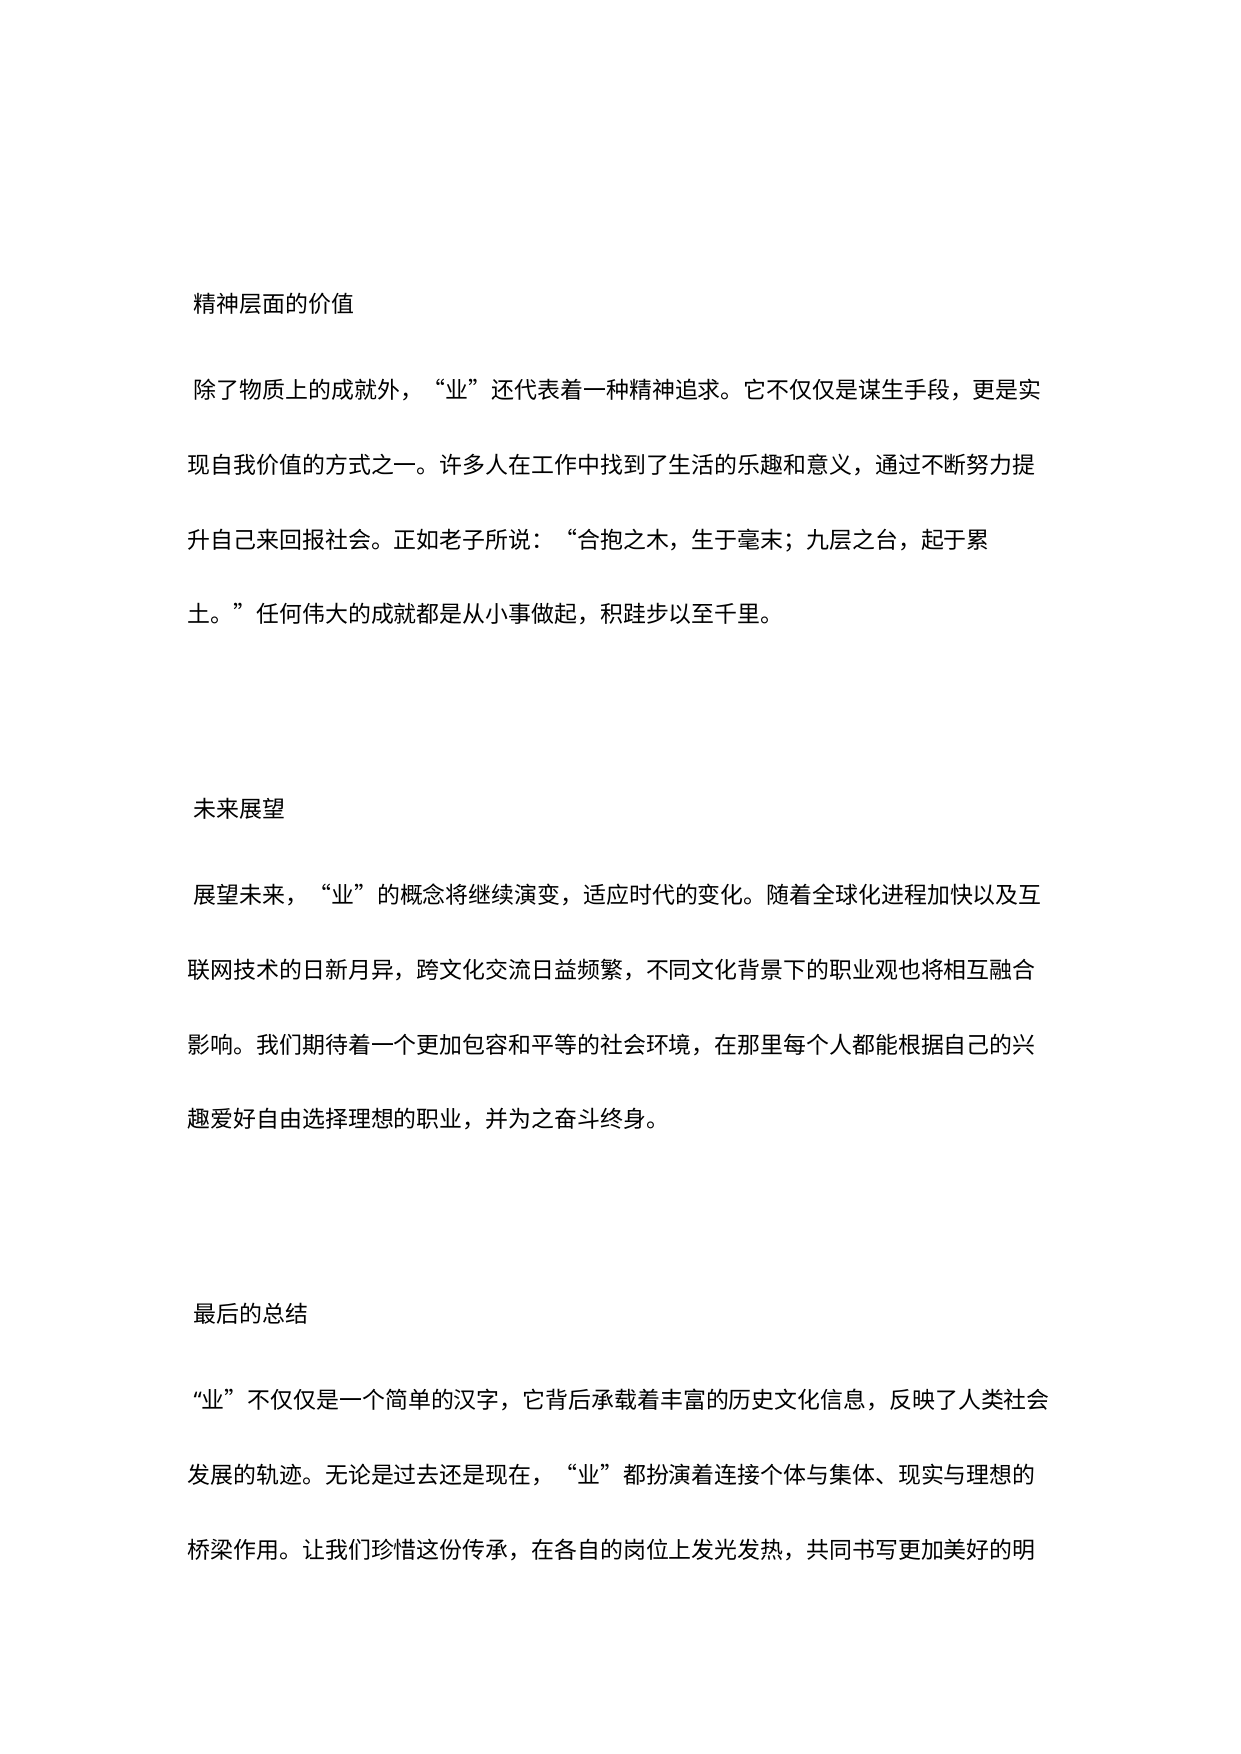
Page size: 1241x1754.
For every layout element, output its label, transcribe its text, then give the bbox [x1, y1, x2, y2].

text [187, 1366, 1053, 1581]
text 最后的总结 [187, 1280, 1053, 1345]
text 展望未来，“业”的概念将继续演变，适应时代的变化。随着全球化进程加快以及互联网技术的日新月异，跨文化交流日益频繁，不同文化背景下的职业观也将相互融合影响。我们期待着一个更加包容和平等的社会环境，在那里每个人都能根据自己的兴趣爱好自由选择理想的职业，并为之奋斗终身。 [187, 861, 1053, 1150]
text 除了物质上的成就外，“业”还代表着一种精神追求。它不仅仅是谋生手段，更是实现自我价值的方式之一。许多人在工作中找到了生活的乐趣和意义，通过不断努力提升自己来回报社会。正如老子所说：“合抱之木，生于毫末；九层之台，起于累土。”任何伟大的成就都是从小事做起，积跬步以至千里。 [187, 356, 1053, 645]
text 未来展望 [187, 775, 1053, 840]
text 精神层面的价值 [187, 270, 1053, 335]
